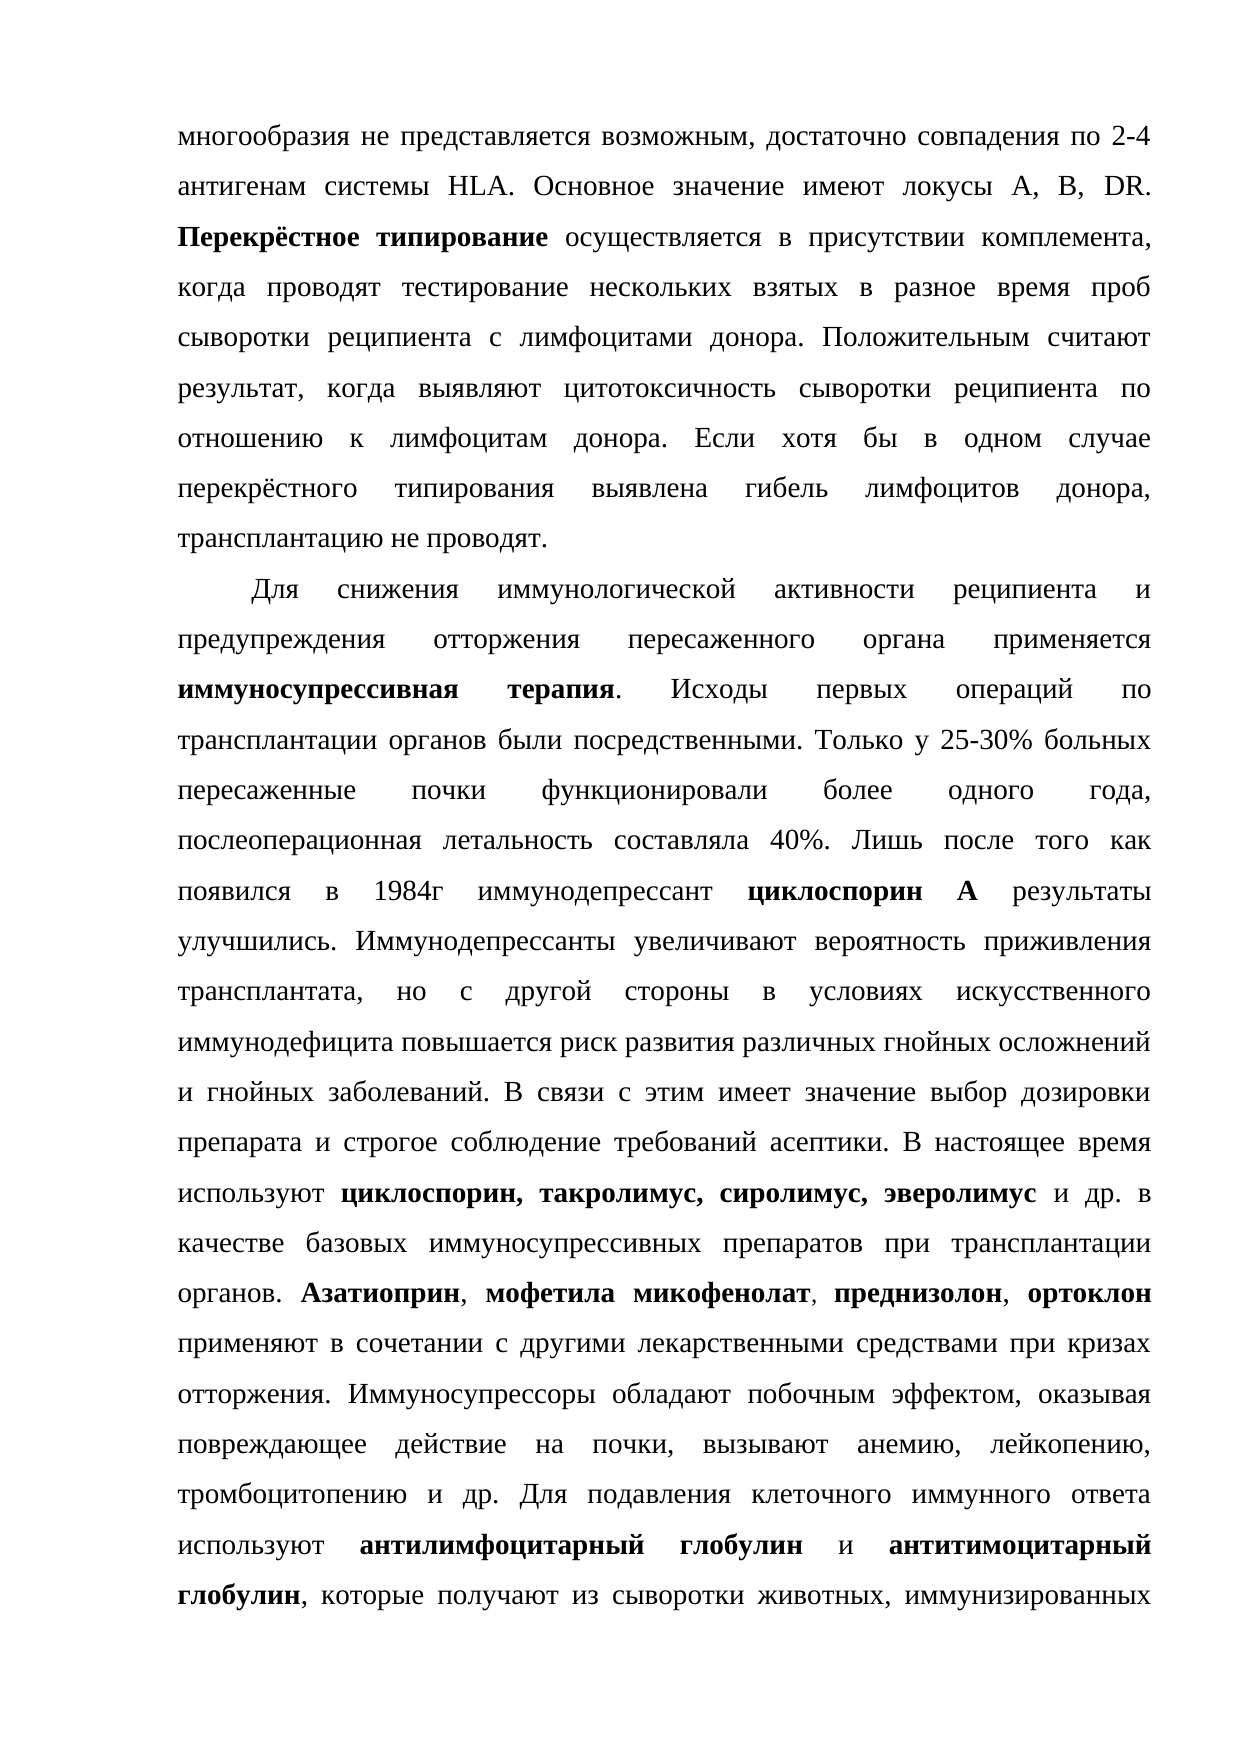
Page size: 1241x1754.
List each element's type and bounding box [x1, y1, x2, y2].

text [177, 571, 1152, 1611]
text [177, 118, 1152, 554]
